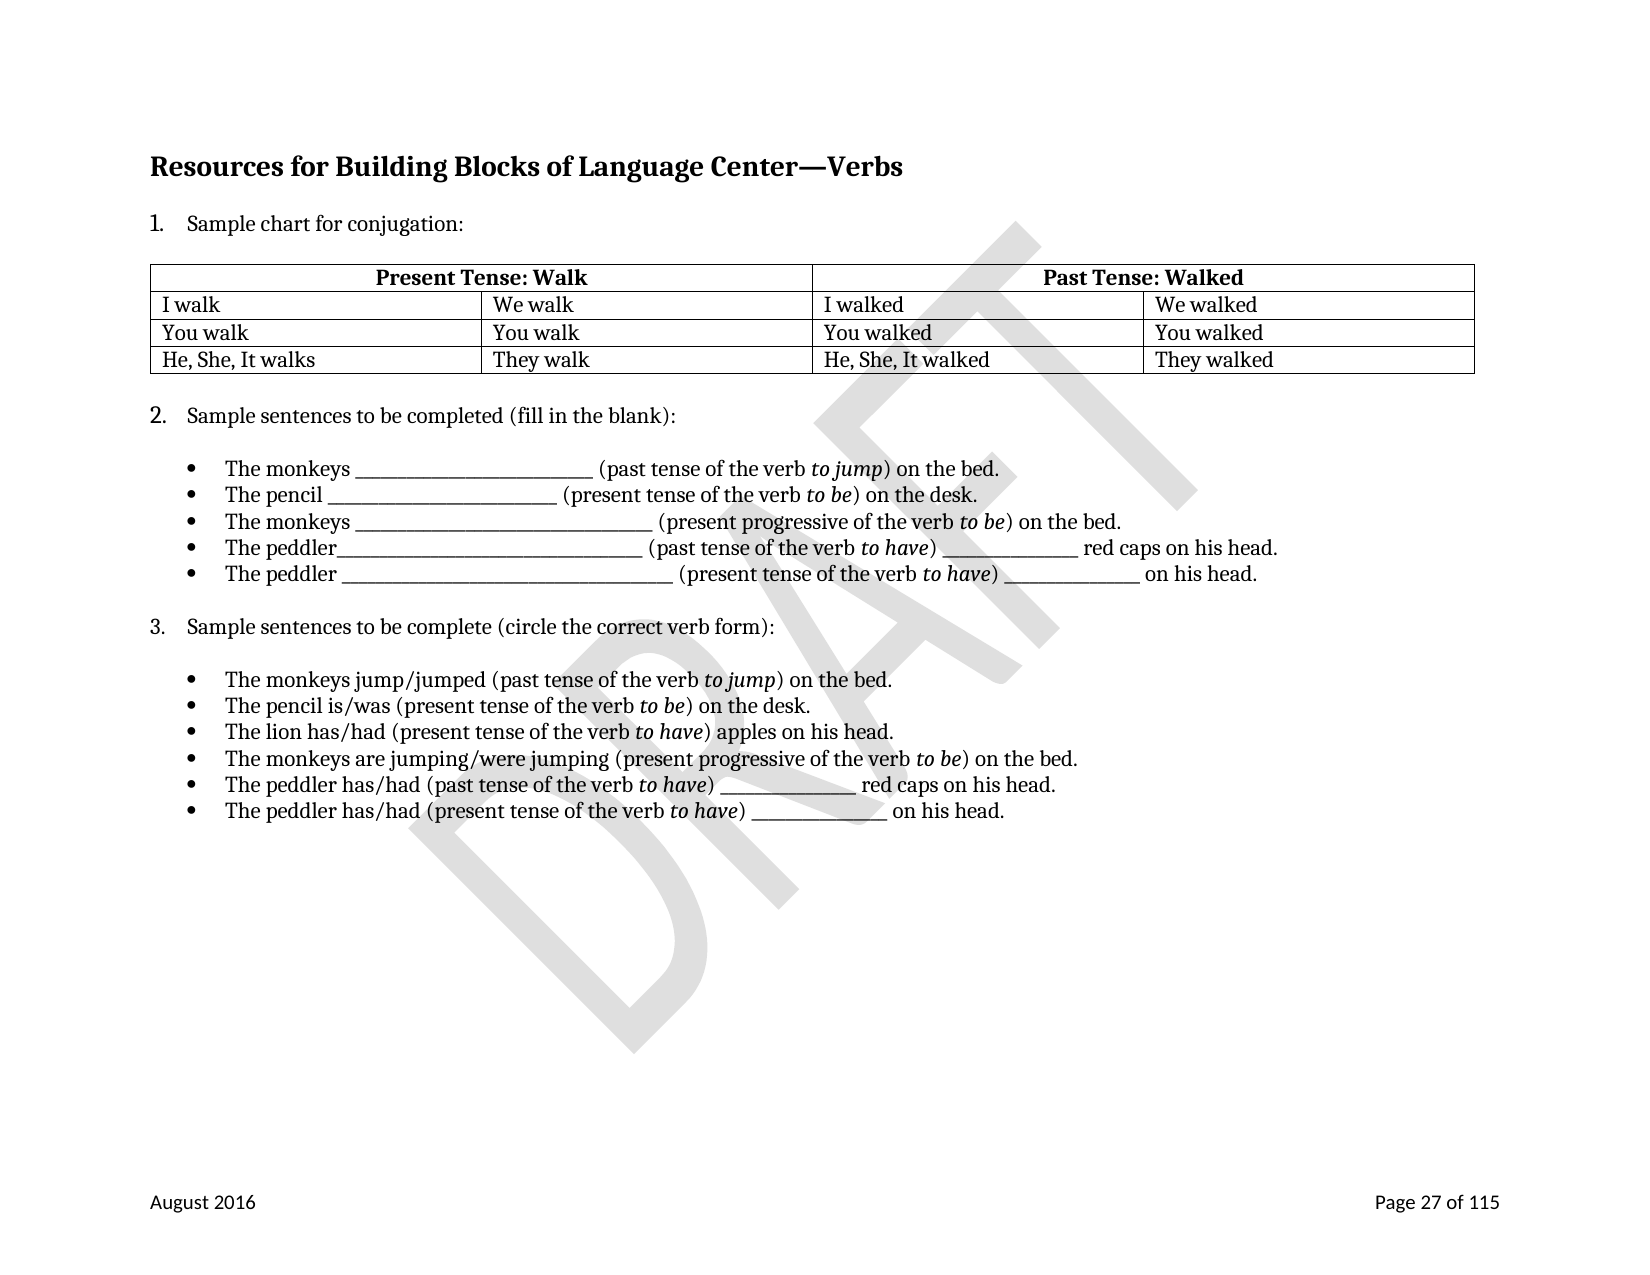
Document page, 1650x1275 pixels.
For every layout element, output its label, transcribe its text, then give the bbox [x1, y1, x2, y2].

table_header Present Tense: Walk [151, 265, 812, 291]
list Sample chart for conjugation: [150, 208, 1500, 237]
table_cell He, She, It walked [813, 347, 1143, 373]
list The peddler _______________________________________ (present tense of the verb to have) ________________ on his head. [187, 561, 1500, 587]
table_cell We walked [1144, 292, 1474, 318]
list The peddler____________________________________ (past tense of the verb to have) ________________ red caps on his head. [187, 535, 1500, 561]
list The peddler has/had (present tense of the verb to have) ________________ on his head. [187, 798, 1500, 825]
table_cell You walk [151, 320, 481, 346]
table_cell They walked [1144, 347, 1474, 373]
text Resources for Building Blocks of Language Center—Verbs [150, 150, 1500, 183]
list The monkeys jump/jumped (past tense of the verb to jump) on the bed. [187, 667, 1500, 693]
table_cell They walk [482, 347, 812, 373]
table_cell You walked [813, 320, 1143, 346]
list The lion has/had (present tense of the verb to have) apples on his head. [187, 719, 1500, 746]
list The pencil ___________________________ (present tense of the verb to be) on the desk. [187, 482, 1500, 508]
list The monkeys ____________________________ (past tense of the verb to jump) on the bed. [187, 456, 1500, 482]
table_cell I walk [151, 292, 481, 318]
list Sample sentences to be completed (fill in the blank): [150, 401, 1500, 429]
list Sample sentences to be complete (circle the correct verb form): [150, 614, 1500, 640]
list The pencil is/was (present tense of the verb to be) on the desk. [187, 693, 1500, 719]
list The monkeys ___________________________________ (present progressive of the verb to be) on the bed. [187, 508, 1500, 535]
table_cell You walked [1144, 320, 1474, 346]
table_cell He, She, It walks [151, 347, 481, 373]
table_cell We walk [482, 292, 812, 318]
list The monkeys are jumping/were jumping (present progressive of the verb to be) on the bed. [187, 746, 1500, 772]
list The peddler has/had (past tense of the verb to have) ________________ red caps on his head. [187, 772, 1500, 798]
table_header Past Tense: Walked [813, 265, 1474, 291]
table_cell You walk [482, 320, 812, 346]
table_cell I walked [813, 292, 1143, 318]
